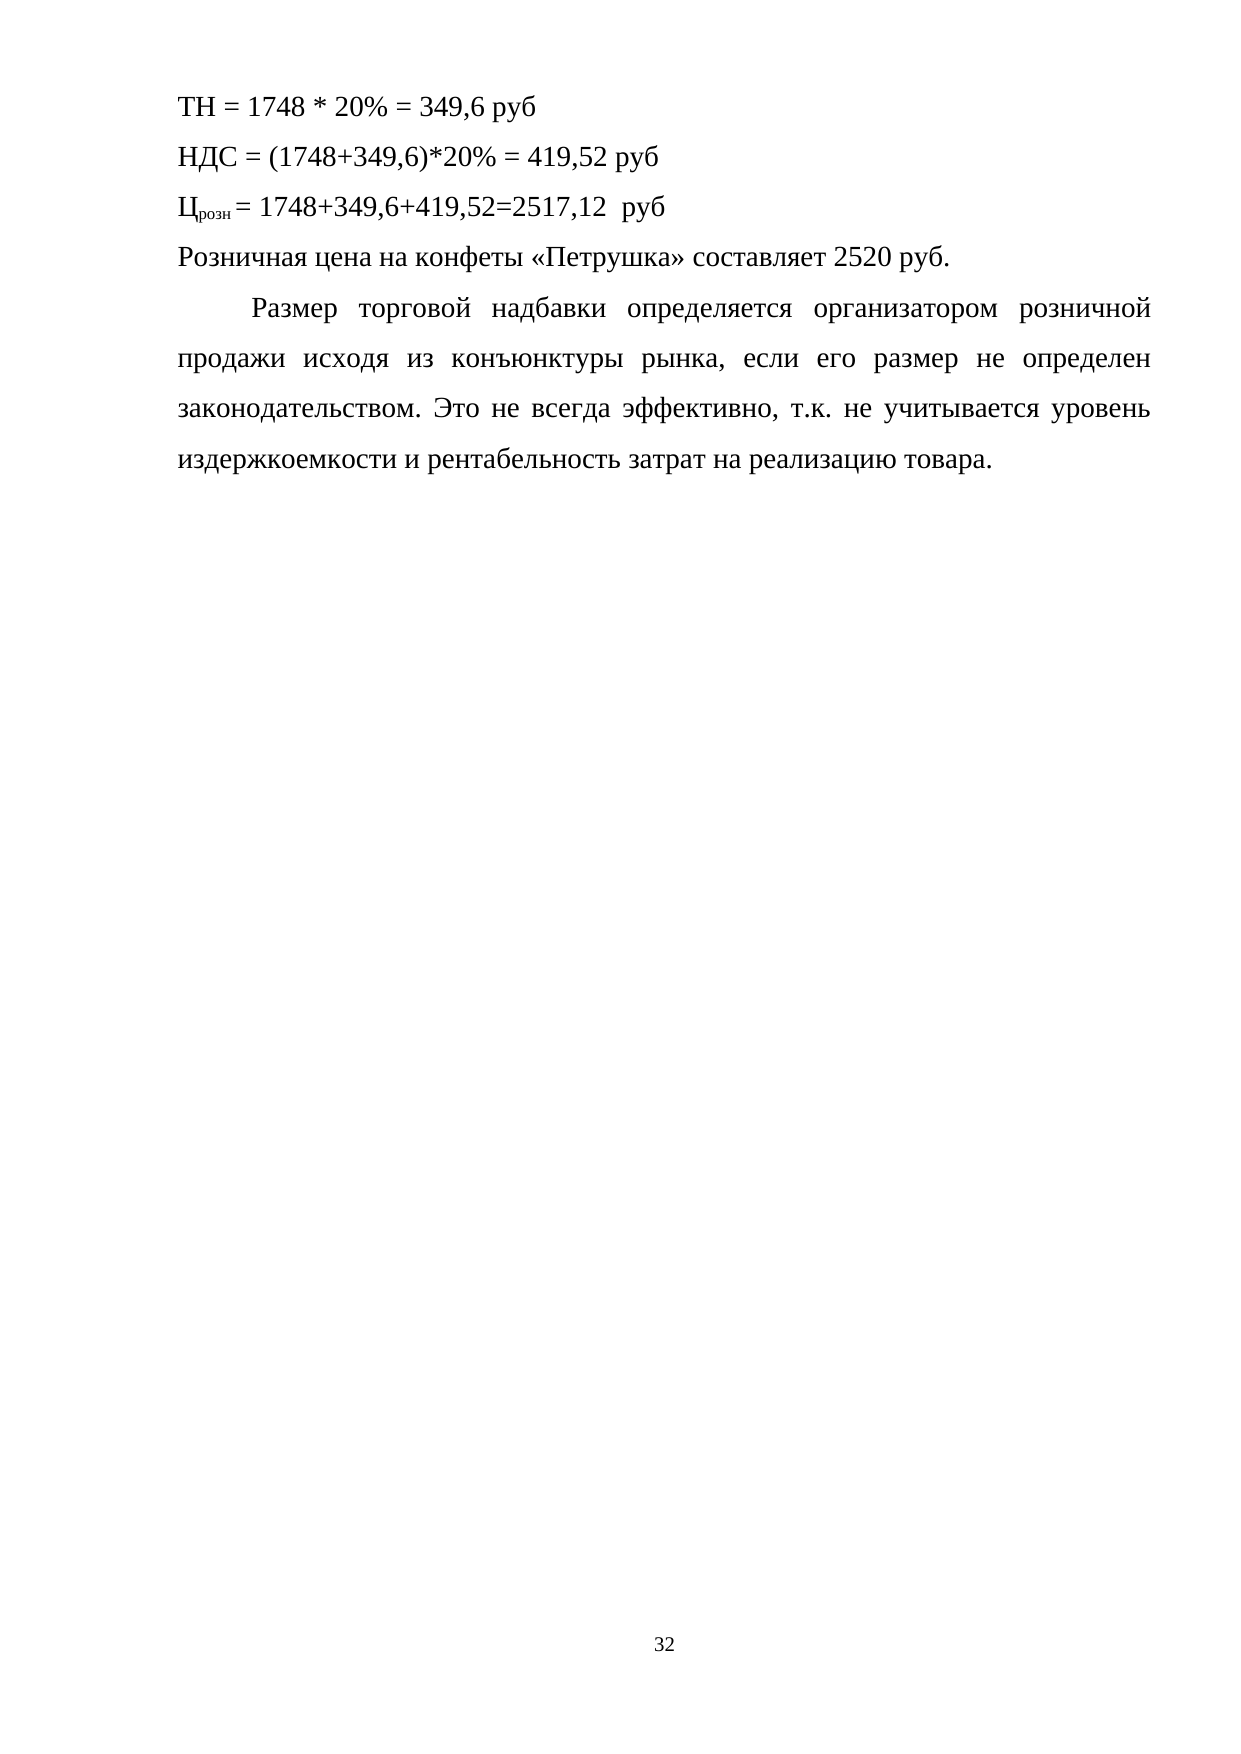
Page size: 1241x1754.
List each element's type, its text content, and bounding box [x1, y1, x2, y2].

text Размер торговой надбавки определяется организатором розничной продажи исходя из конъюнктуры рынка, если его размер не определен законодательством. Это не всегда эффективно, т.к. не учитывается уровень издержкоемкости и рентабельность затрат на реализацию товара. [177, 290, 1152, 474]
text ТН = 1748 * 20% = 349,6 руб [177, 89, 1152, 122]
text НДС = (1748+349,6)*20% = 419,52 руб [177, 139, 1152, 172]
text Црозн = 1748+349,6+419,52=2517,12 руб [177, 189, 1152, 223]
text Розничная цена на конфеты «Петрушка» составляет 2520 руб. [177, 239, 1152, 273]
